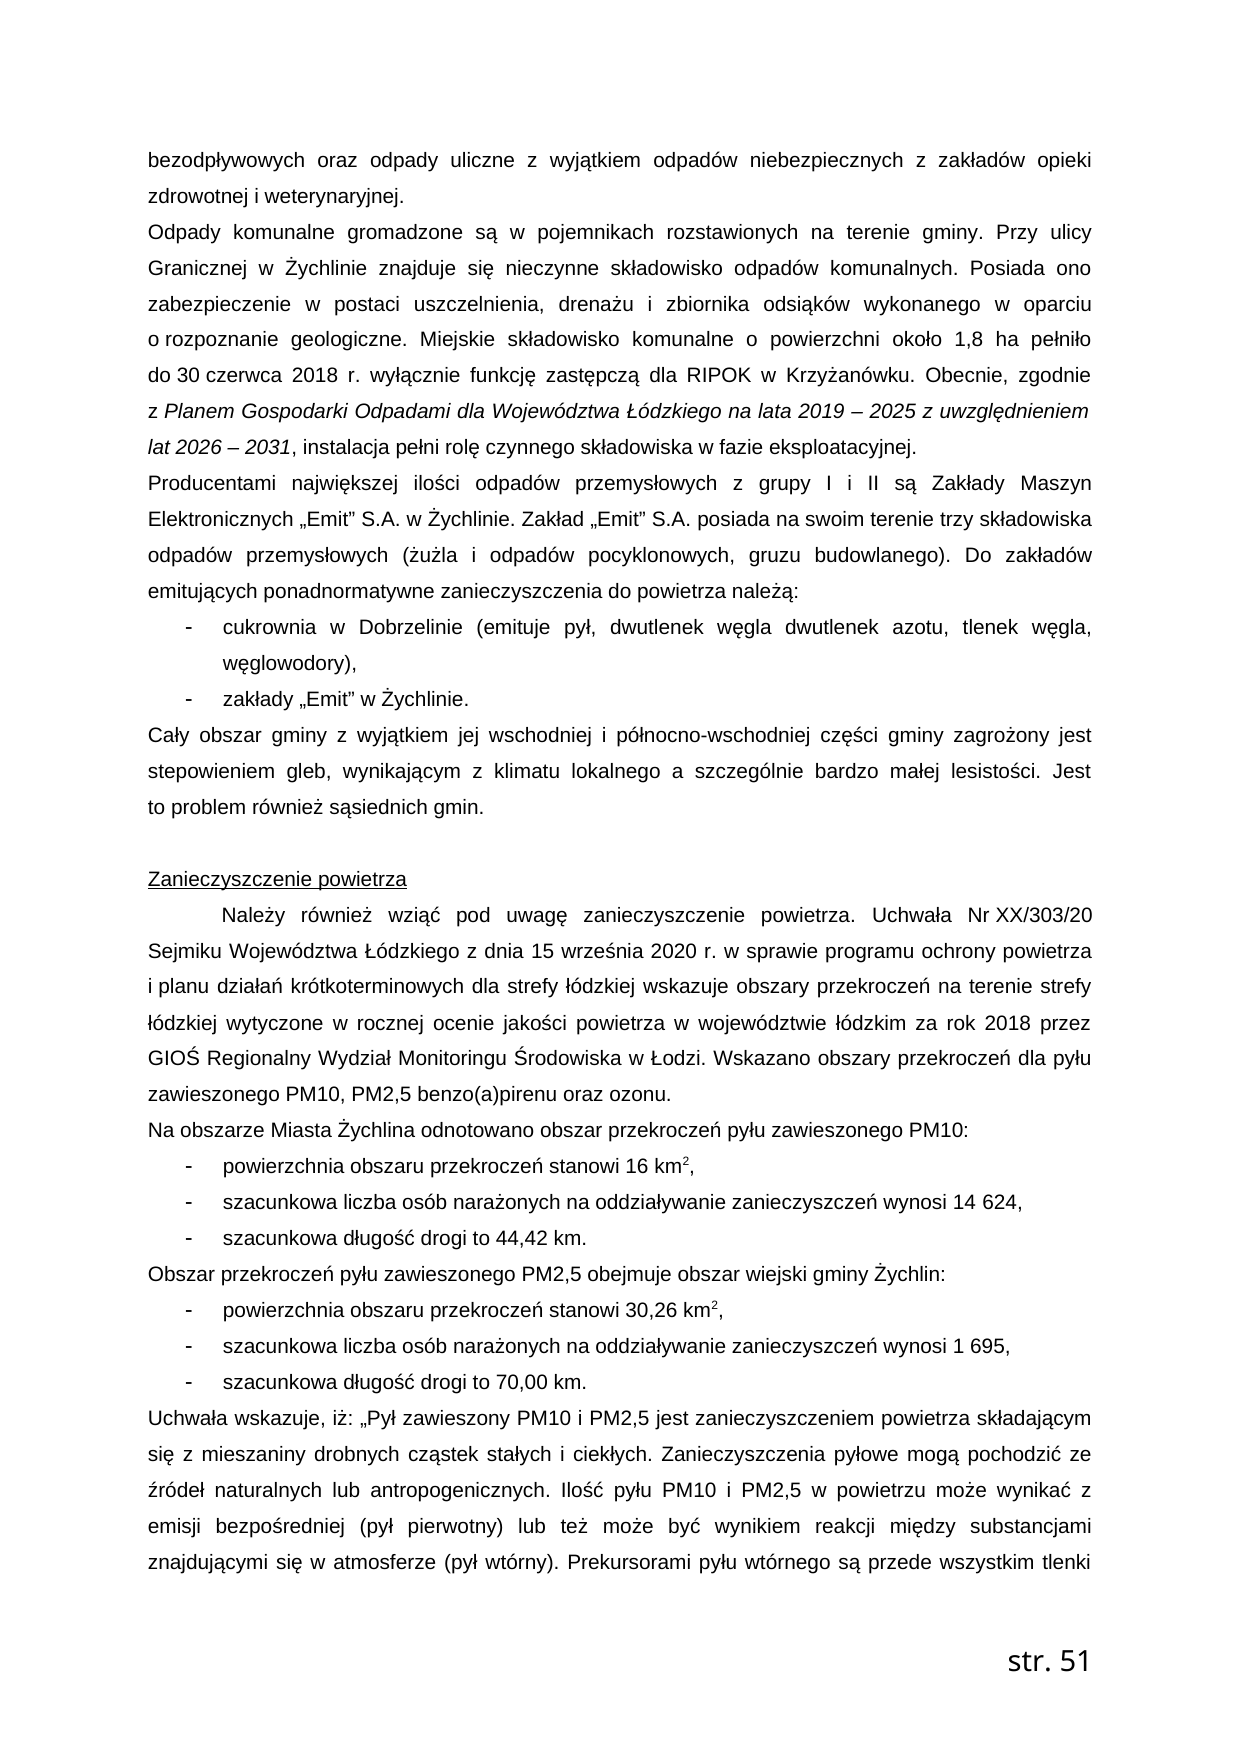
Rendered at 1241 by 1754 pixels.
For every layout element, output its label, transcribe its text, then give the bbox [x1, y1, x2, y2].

text Cały obszar gminy z wyjątkiem jej wschodniej i północno-wschodniej części gminy zagrożony jest stepowieniem gleb, wynikającym z klimatu lokalnego a szczególnie bardzo małej lesistości. Jest to problem również sąsiednich gmin. [148, 723, 1093, 819]
list szacunkowa długość drogi to 44,42 km. [185, 1226, 1093, 1250]
text Producentami największej ilości odpadów przemysłowych z grupy I i II są Zakłady Maszyn Elektronicznych „Emit” S.A. w Żychlinie. Zakład „Emit” S.A. posiada na swoim terenie trzy składowiska odpadów przemysłowych (żużla i odpadów pocyklonowych, gruzu budowlanego). Do zakładów emitujących ponadnormatywne zanieczyszczenia do powietrza należą: [148, 471, 1093, 603]
text Na obszarze Miasta Żychlina odnotowano obszar przekroczeń pyłu zawieszonego PM10: [148, 1118, 1093, 1142]
text Obszar przekroczeń pyłu zawieszonego PM2,5 obejmuje obszar wiejski gminy Żychlin: [148, 1262, 1093, 1286]
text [148, 148, 1093, 207]
list powierzchnia obszaru przekroczeń stanowi 30,26 km2, [185, 1298, 1093, 1322]
text Zanieczyszczenie powietrza [148, 867, 1093, 891]
list powierzchnia obszaru przekroczeń stanowi 16 km2, [185, 1154, 1093, 1178]
list szacunkowa długość drogi to 70,00 km. [185, 1370, 1093, 1394]
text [148, 1406, 1093, 1574]
list cukrownia w Dobrzelinie (emituje pył, dwutlenek węgla dwutlenek azotu, tlenek węgla, węglowodory), [185, 615, 1093, 675]
list szacunkowa liczba osób narażonych na oddziaływanie zanieczyszczeń wynosi 14 624, [185, 1190, 1093, 1214]
text Odpady komunalne gromadzone są w pojemnikach rozstawionych na terenie gminy. Przy ulicy Granicznej w Żychlinie znajduje się nieczynne składowisko odpadów komunalnych. Posiada ono zabezpieczenie w postaci uszczelnienia, drenażu i zbiornika odsiąków wykonanego w oparciu o rozpoznanie geologiczne. Miejskie składowisko komunalne o powierzchni około 1,8 ha pełniło do 30 czerwca 2018 r. wyłącznie funkcję zastępczą dla RIPOK w Krzyżanówku. Obecnie, zgodnie z Planem Gospodarki Odpadami dla Województwa Łódzkiego na lata 2019 – 2025 z uwzględnieniem lat 2026 – 2031, instalacja pełni rolę czynnego składowiska w fazie eksploatacyjnej. [148, 219, 1093, 459]
list zakłady „Emit” w Żychlinie. [185, 687, 1093, 711]
list szacunkowa liczba osób narażonych na oddziaływanie zanieczyszczeń wynosi 1 695, [185, 1334, 1093, 1358]
text Należy również wziąć pod uwagę zanieczyszczenie powietrza. Uchwała Nr XX/303/20 Sejmiku Województwa Łódzkiego z dnia 15 września 2020 r. w sprawie programu ochrony powietrza i planu działań krótkoterminowych dla strefy łódzkiej wskazuje obszary przekroczeń na terenie strefy łódzkiej wytyczone w rocznej ocenie jakości powietrza w województwie łódzkim za rok 2018 przez GIOŚ Regionalny Wydział Monitoringu Środowiska w Łodzi. Wskazano obszary przekroczeń dla pyłu zawieszonego PM10, PM2,5 benzo(a)pirenu oraz ozonu. [148, 902, 1093, 1106]
